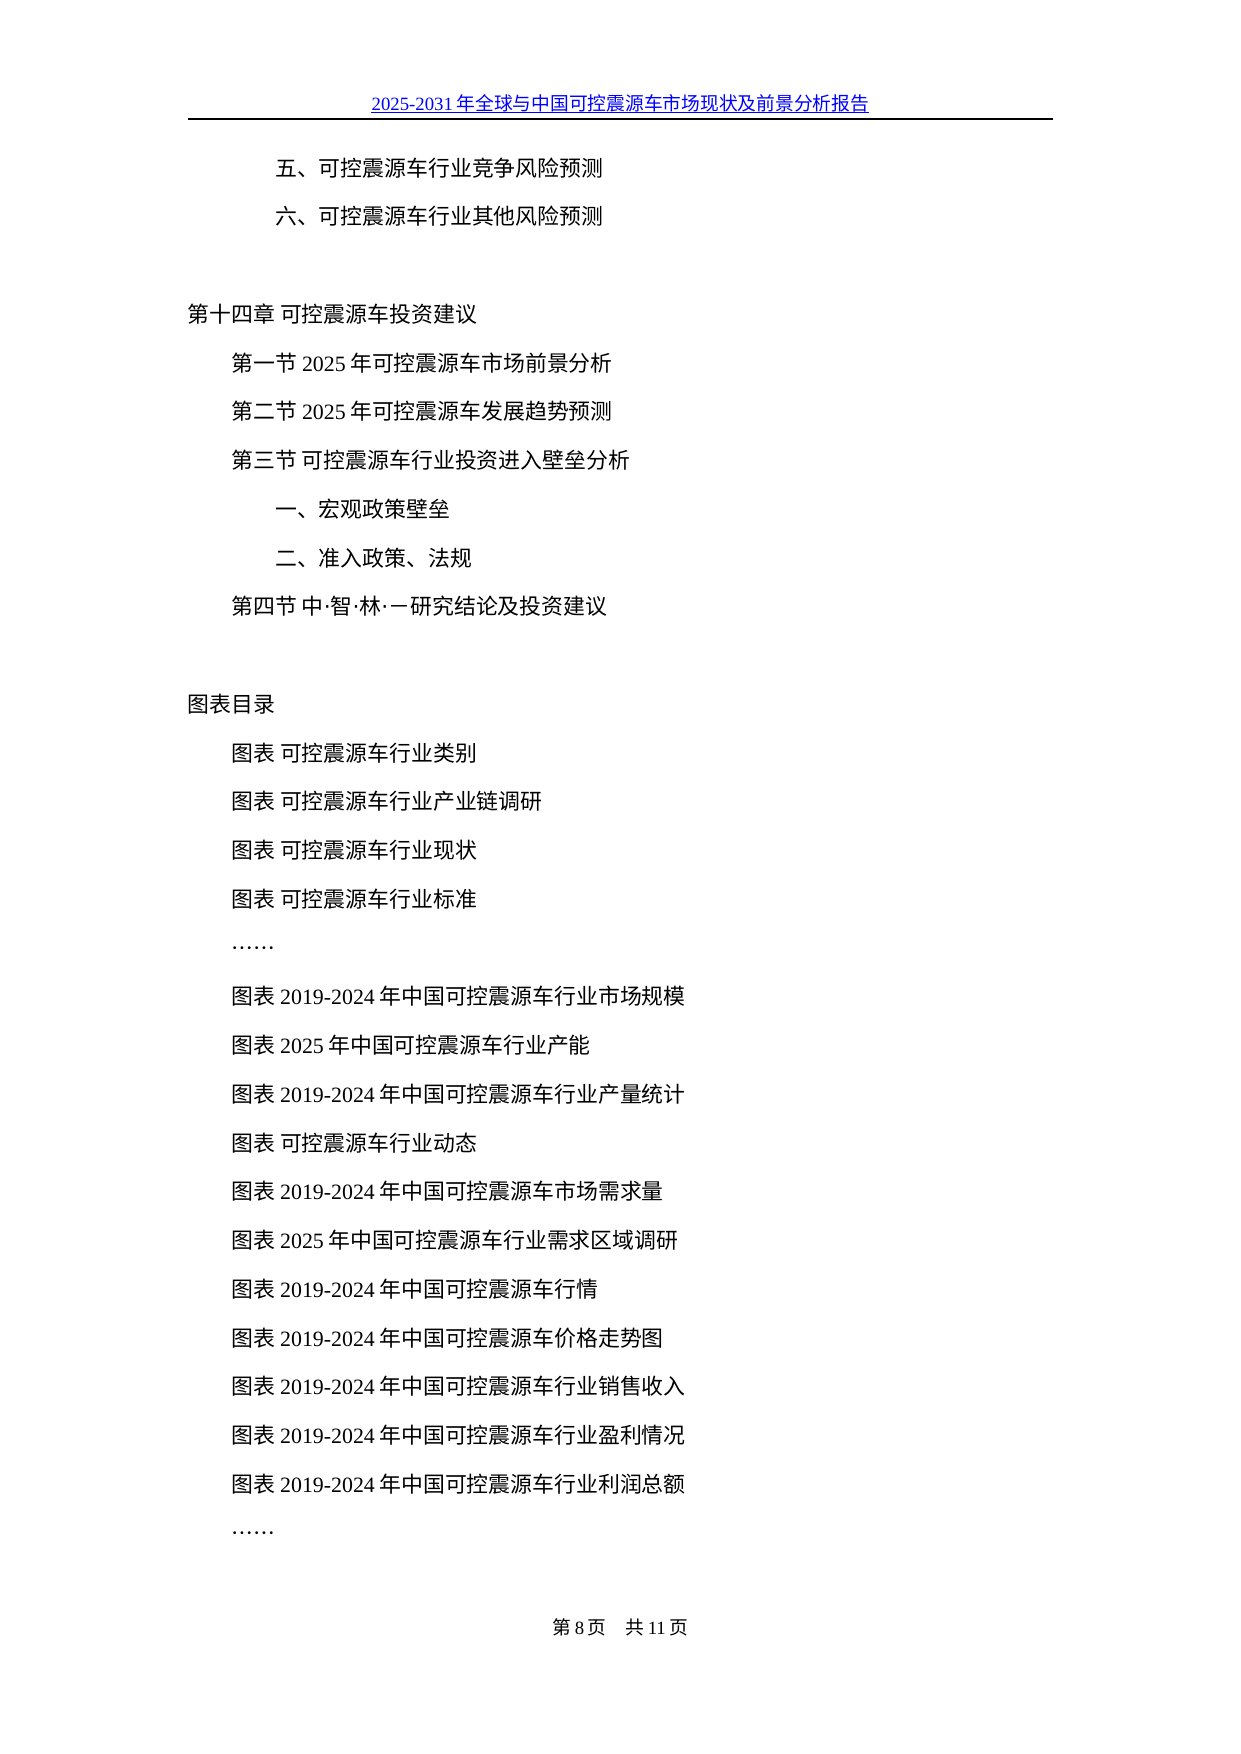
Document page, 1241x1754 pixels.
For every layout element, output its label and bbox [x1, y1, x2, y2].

text [187, 150, 1053, 1548]
